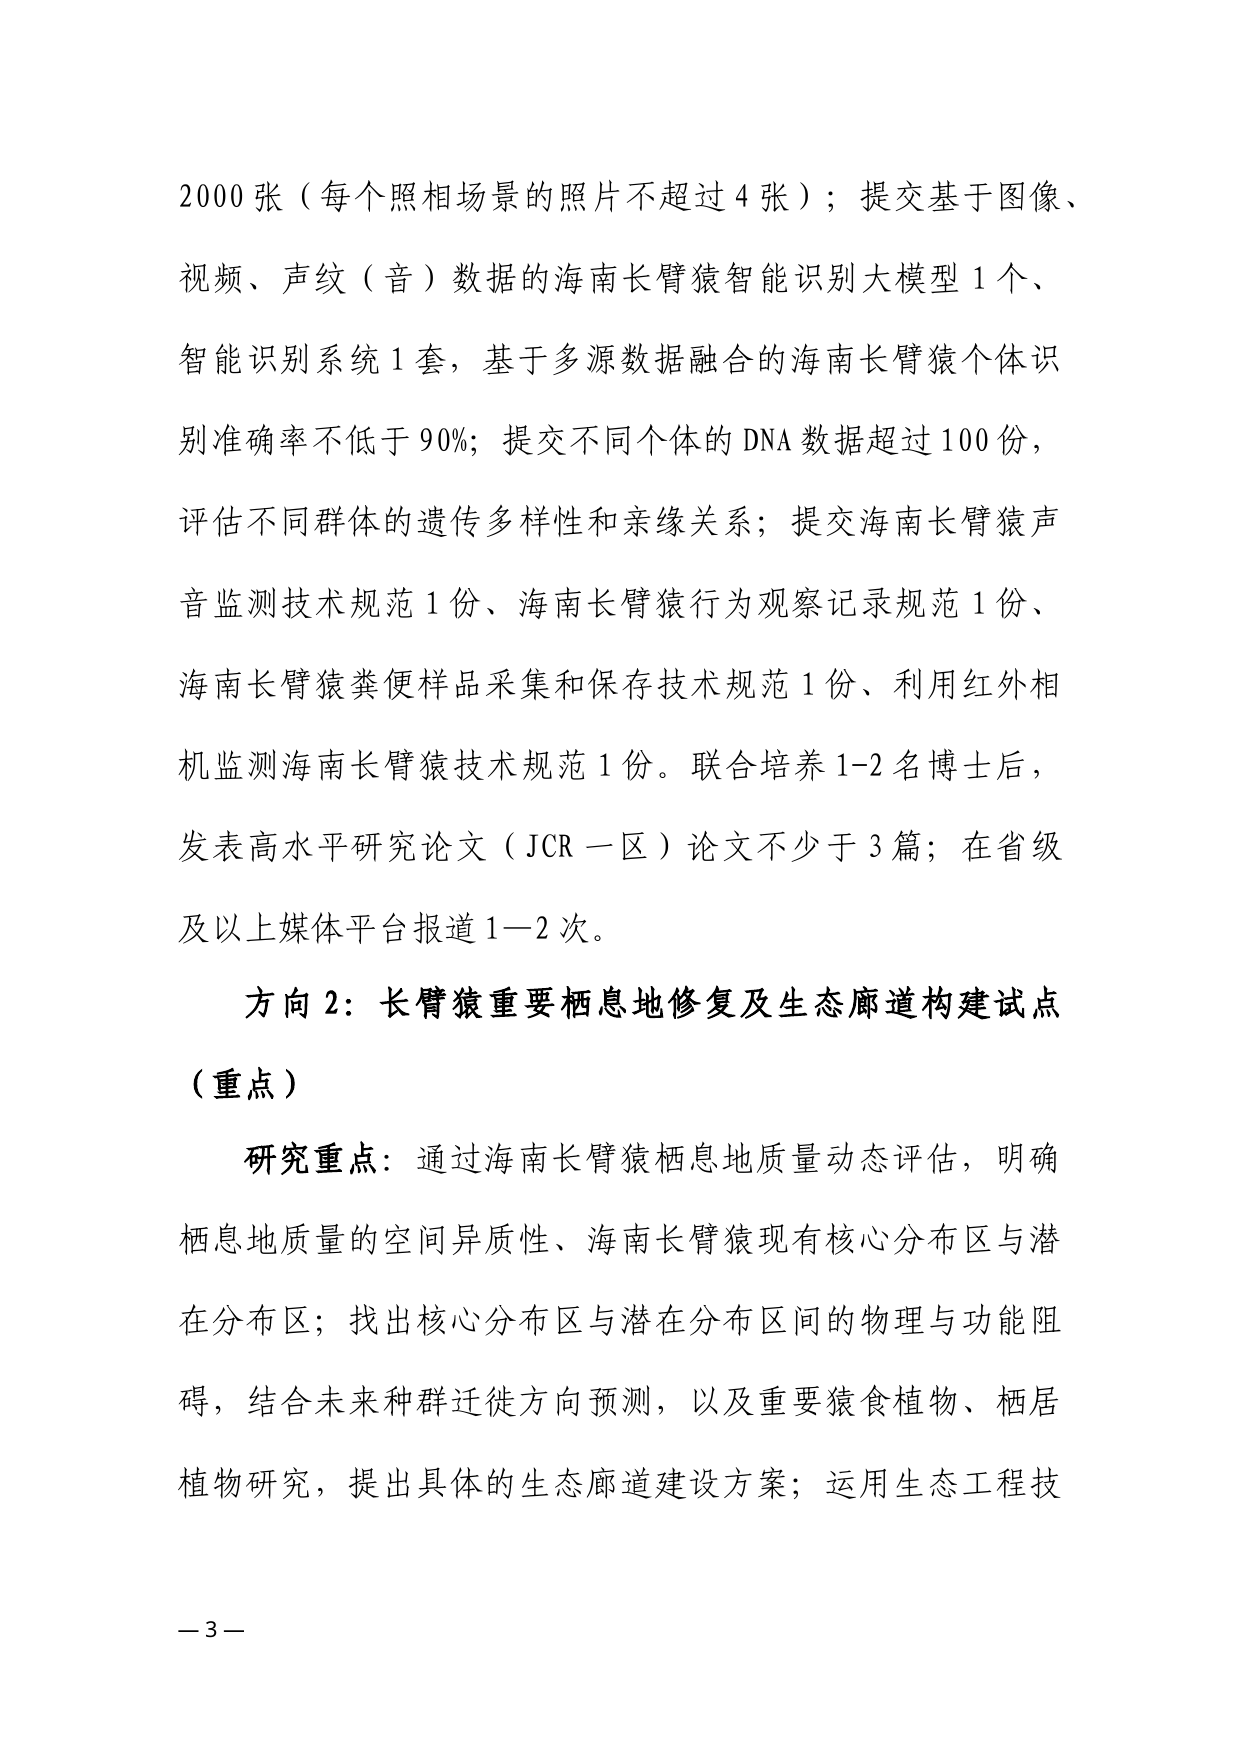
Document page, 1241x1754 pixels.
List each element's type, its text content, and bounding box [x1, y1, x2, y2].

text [177, 1123, 1063, 1513]
text 方向2：长臂猿重要栖息地修复及生态廊道构建试点（重点） [177, 968, 1063, 1114]
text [177, 162, 1063, 958]
